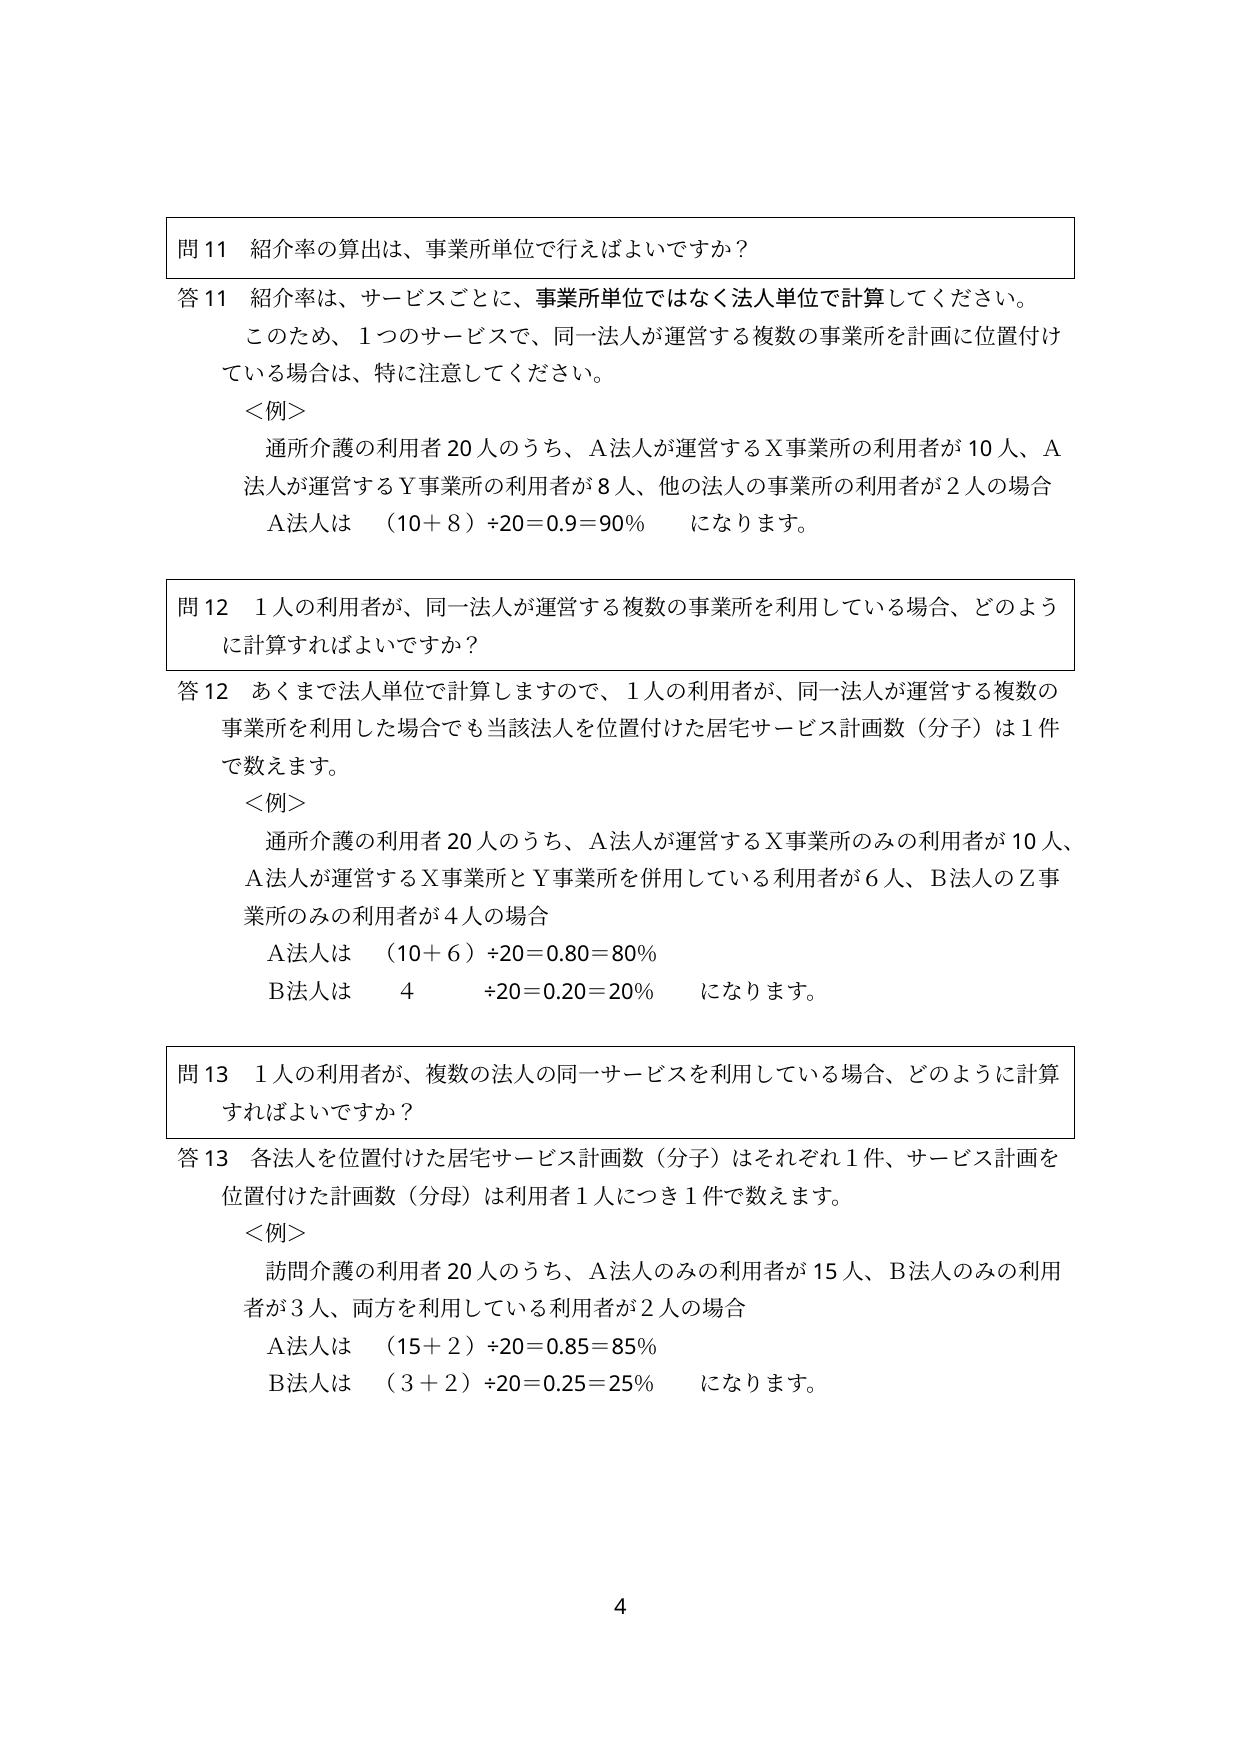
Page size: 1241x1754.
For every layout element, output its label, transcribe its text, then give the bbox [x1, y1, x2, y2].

text このため、１つのサービスで、同一法人が運営する複数の事業所を計画に位置付けている場合は、特に注意してください。 [177, 316, 1063, 391]
text Ａ法人は （10＋６）÷20＝0.80＝80％ [177, 933, 1063, 971]
table_header 問13 １人の利用者が、複数の法人の同一サービスを利用している場合、どのように計算すればよいですか？ [167, 1047, 1074, 1137]
text Ａ法人は （10＋８）÷20＝0.9＝90％ になります。 [177, 503, 1063, 541]
text 答13 各法人を位置付けた居宅サービス計画数（分子）はそれぞれ１件、サービス計画を位置付けた計画数（分母）は利用者１人につき１件で数えます。 [177, 1139, 1063, 1213]
text 答12 あくまで法人単位で計算しますので、１人の利用者が、同一法人が運営する複数の事業所を利用した場合でも当該法人を位置付けた居宅サービス計画数（分子）は１件で数えます。 [177, 671, 1063, 783]
text ＜例＞ [177, 391, 1063, 428]
text ＜例＞ [177, 1213, 1063, 1251]
text Ａ法人は （15＋２）÷20＝0.85＝85％ [177, 1326, 1063, 1363]
text 答11 紹介率は、サービスごとに、事業所単位ではなく法人単位で計算してください。 [177, 279, 1063, 316]
table_header 問11 紹介率の算出は、事業所単位で行えばよいですか？ [167, 218, 1074, 277]
text ＜例＞ [177, 783, 1063, 821]
text Ｂ法人は ４ ÷20＝0.20＝20％ になります。 [177, 971, 1063, 1008]
text Ｂ法人は （３＋２）÷20＝0.25＝25％ になります。 [177, 1363, 1063, 1401]
text 通所介護の利用者20人のうち、Ａ法人が運営するＸ事業所のみの利用者が10人、Ａ法人が運営するＸ事業所とＹ事業所を併用している利用者が６人、Ｂ法人のＺ事業所のみの利用者が４人の場合 [177, 821, 1063, 933]
table_header 問12 １人の利用者が、同一法人が運営する複数の事業所を利用している場合、どのように計算すればよいですか？ [167, 580, 1074, 670]
text 訪問介護の利用者20人のうち、Ａ法人のみの利用者が15人、Ｂ法人のみの利用者が３人、両方を利用している利用者が２人の場合 [177, 1251, 1063, 1326]
text 通所介護の利用者20人のうち、Ａ法人が運営するＸ事業所の利用者が10人、Ａ法人が運営するＹ事業所の利用者が8人、他の法人の事業所の利用者が２人の場合 [177, 428, 1063, 503]
